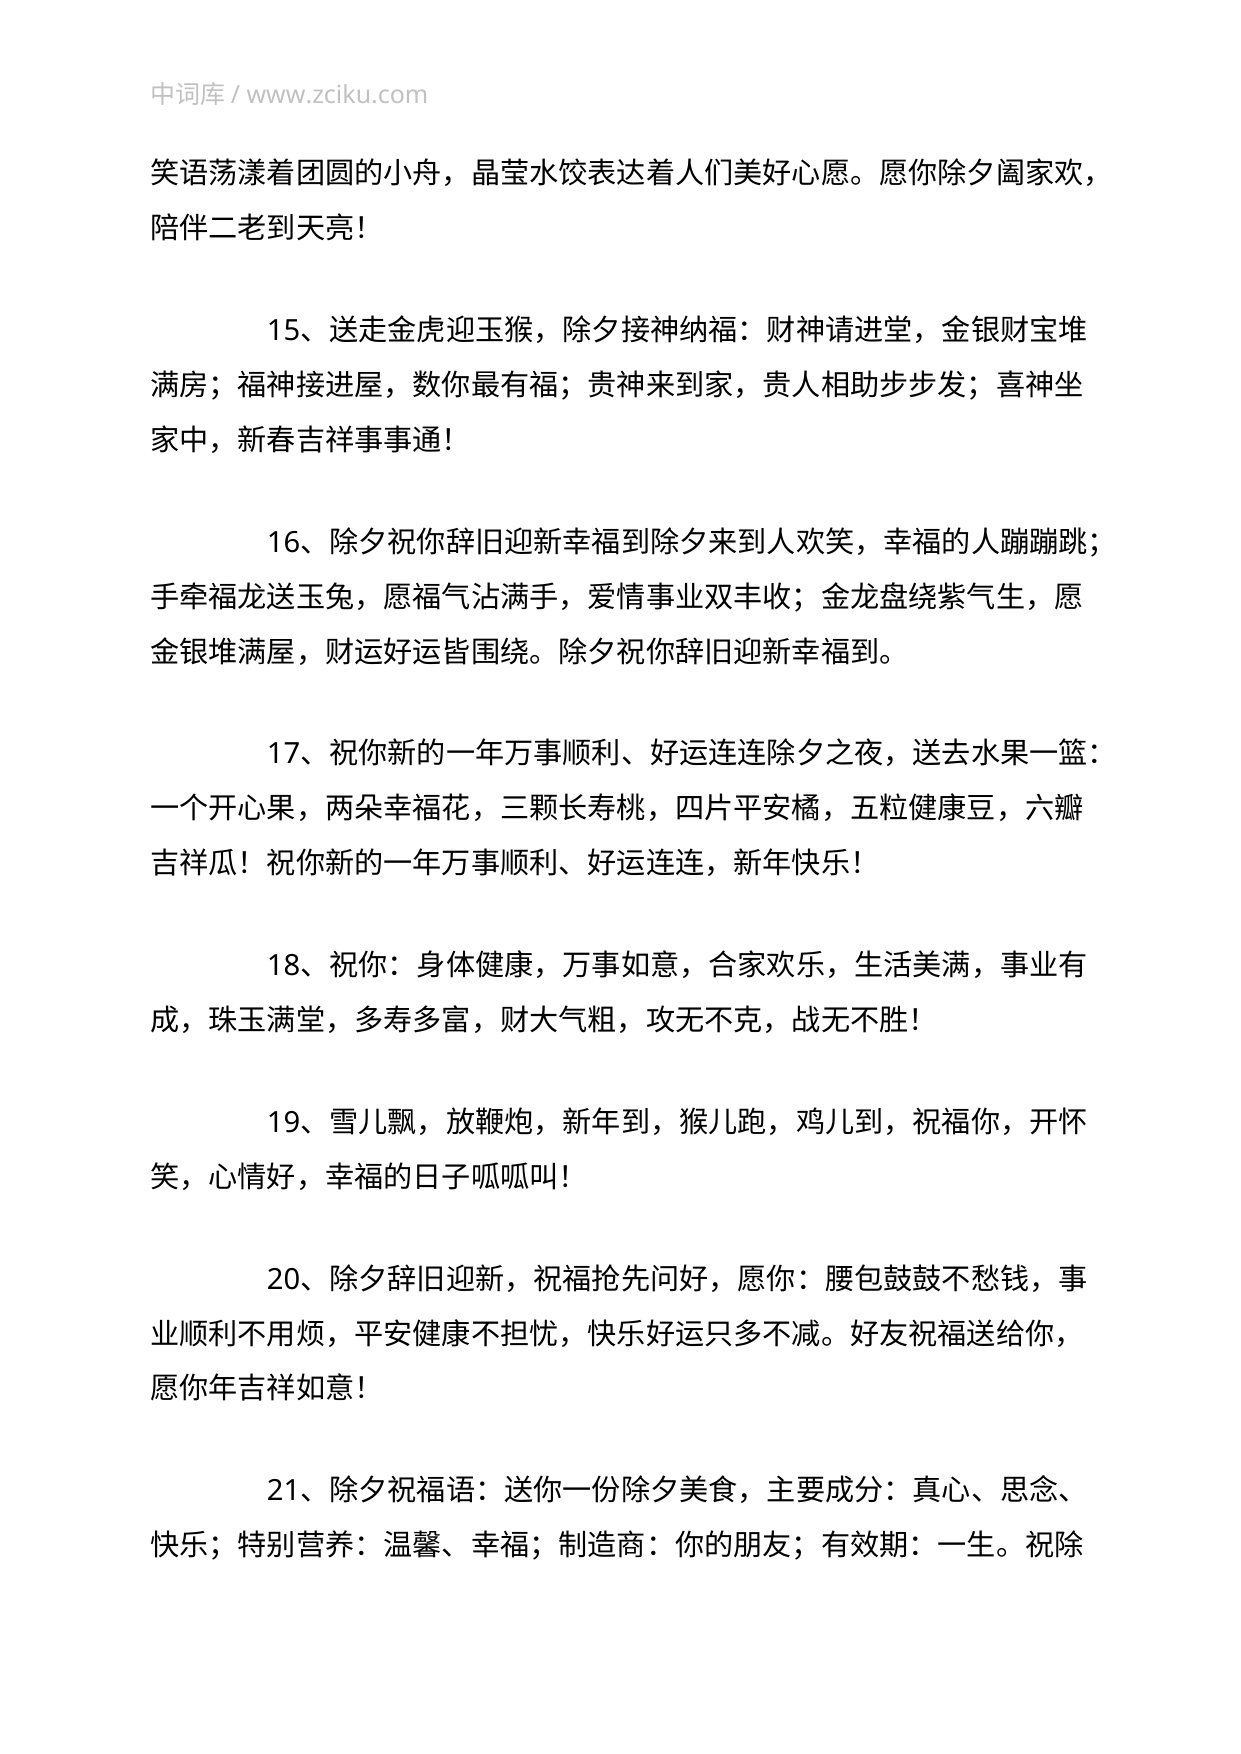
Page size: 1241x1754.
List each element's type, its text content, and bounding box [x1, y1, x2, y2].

text 17、祝你新的一年万事顺利、好运连连除夕之夜，送去水果一篮：一个开心果，两朵幸福花，三颗长寿桃，四片平安橘，五粒健康豆，六瓣吉祥瓜！祝你新的一年万事顺利、好运连连，新年快乐！ [150, 730, 1090, 882]
text 15、送走金虎迎玉猴，除夕接神纳福：财神请进堂，金银财宝堆满房；福神接进屋，数你最有福；贵神来到家，贵人相助步步发；喜神坐家中，新春吉祥事事通！ [150, 307, 1090, 459]
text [150, 1467, 1090, 1564]
text 19、雪儿飘，放鞭炮，新年到，猴儿跑，鸡儿到，祝福你，开怀笑，心情好，幸福的日子呱呱叫！ [150, 1098, 1090, 1196]
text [150, 150, 1090, 247]
text 20、除夕辞旧迎新，祝福抢先问好，愿你：腰包鼓鼓不愁钱，事业顺利不用烦，平安健康不担忧，快乐好运只多不减。好友祝福送给你，愿你年吉祥如意！ [150, 1255, 1090, 1407]
text 18、祝你：身体健康，万事如意，合家欢乐，生活美满，事业有成，珠玉满堂，多寿多富，财大气粗，攻无不克，战无不胜！ [150, 942, 1090, 1039]
text 16、除夕祝你辞旧迎新幸福到除夕来到人欢笑，幸福的人蹦蹦跳；手牵福龙送玉兔，愿福气沾满手，爱情事业双丰收；金龙盘绕紫气生，愿金银堆满屋，财运好运皆围绕。除夕祝你辞旧迎新幸福到。 [150, 518, 1090, 671]
